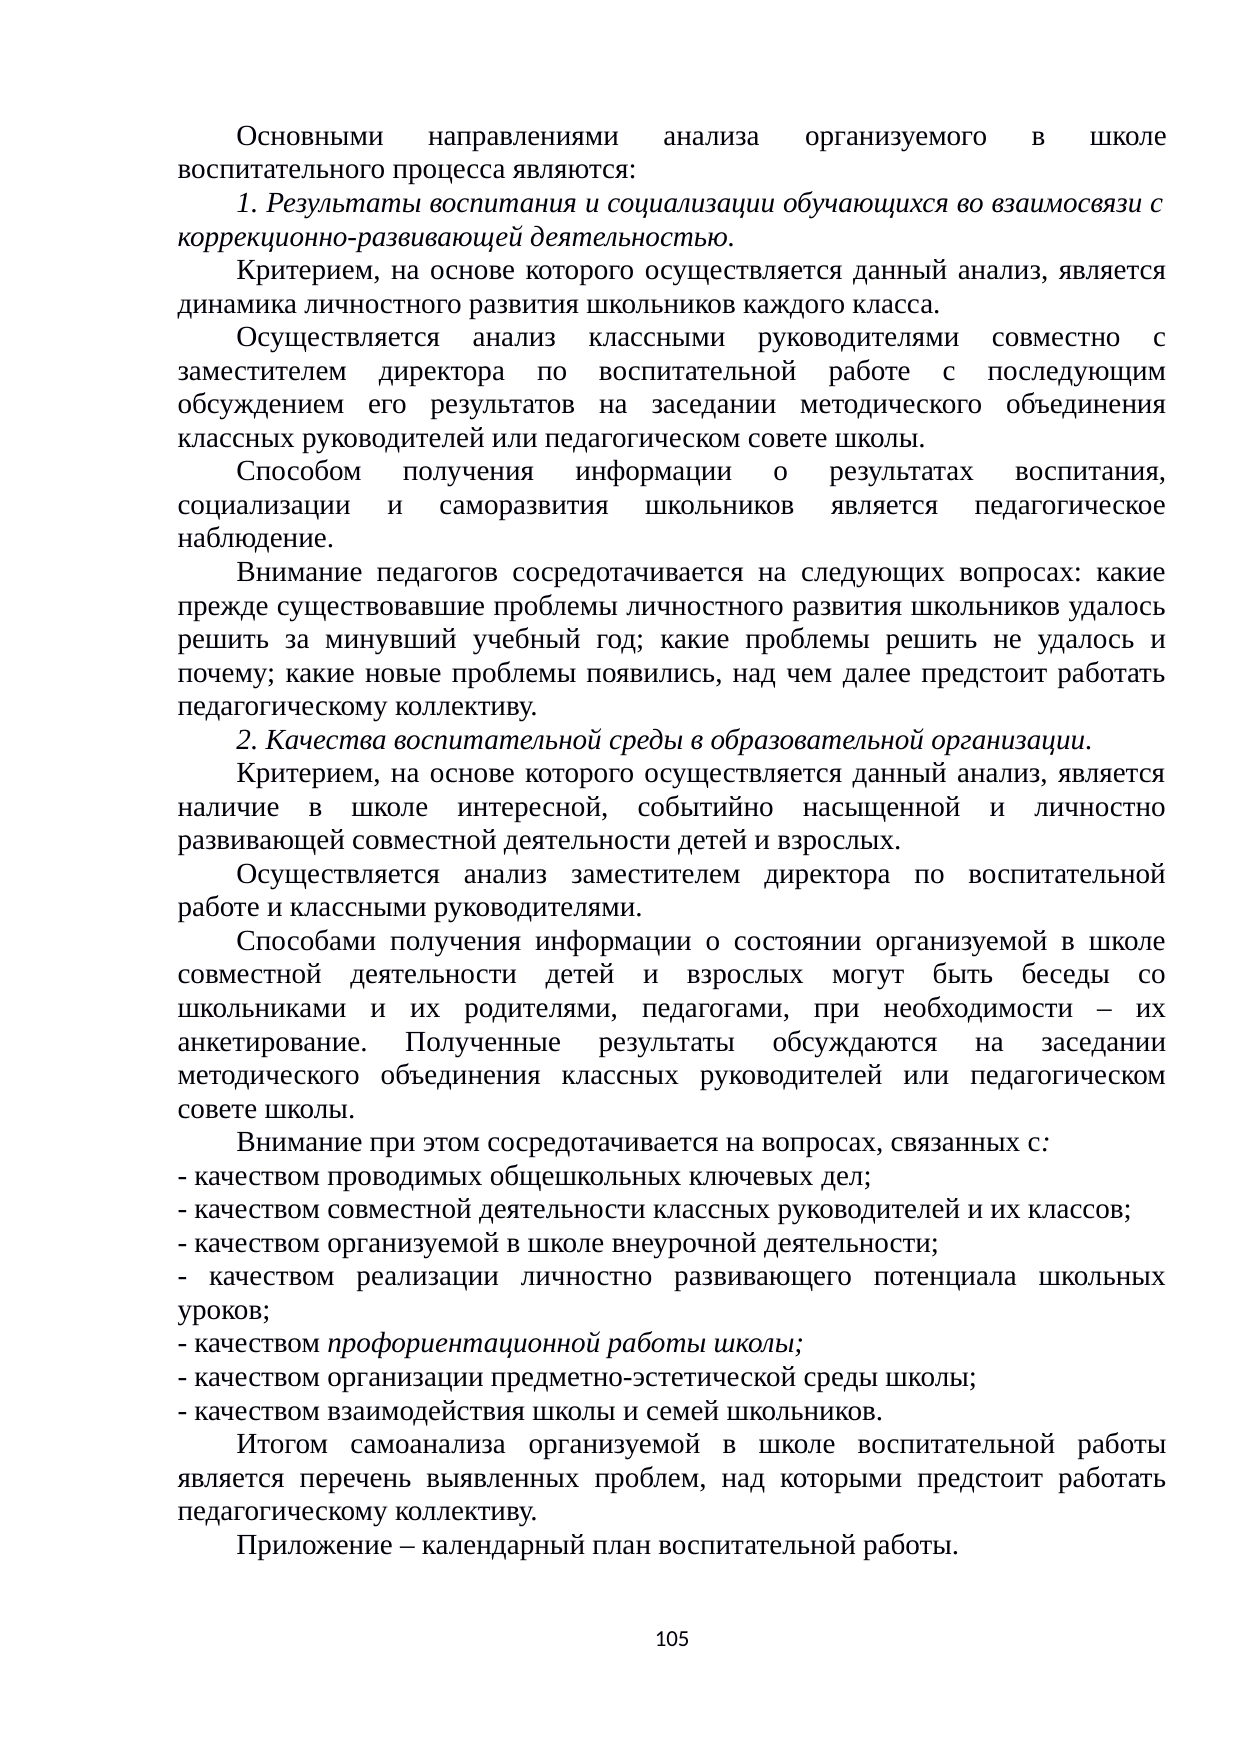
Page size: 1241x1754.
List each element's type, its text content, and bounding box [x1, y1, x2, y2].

text Внимание педагогов сосредотачивается на следующих вопросах: какие прежде существовавшие проблемы личностного развития школьников удалось решить за минувший учебный год; какие проблемы решить не удалось и почему; какие новые проблемы появились, над чем далее предстоит работать педагогическому коллективу. [177, 554, 1167, 722]
text Внимание при этом сосредотачивается на вопросах, связанных с: [177, 1124, 1167, 1158]
text - качеством организации предметно-эстетической среды школы; [177, 1359, 1167, 1393]
text - качеством профориентационной работы школы; [177, 1326, 1167, 1359]
text - качеством реализации личностно развивающего потенциала школьных уроков; [177, 1258, 1167, 1326]
text Осуществляется анализ классными руководителями совместно с заместителем директора по воспитательной работе с последующим обсуждением его результатов на заседании методического объединения классных руководителей или педагогическом совете школы. [177, 319, 1167, 453]
text - качеством совместной деятельности классных руководителей и их классов; [177, 1191, 1167, 1225]
text - качеством проводимых общешкольных ключевых дел; [177, 1158, 1167, 1191]
text - качеством организуемой в школе внеурочной деятельности; [177, 1225, 1167, 1258]
text 1. Результаты воспитания и социализации обучающихся во взаимосвязи с коррекционно-развивающей деятельностью. [177, 185, 1167, 252]
list Приложение – календарный план воспитательной работы. [177, 1527, 1167, 1560]
text Критерием, на основе которого осуществляется данный анализ, является наличие в школе интересной, событийно насыщенной и личностно развивающей совместной деятельности детей и взрослых. [177, 755, 1167, 856]
text Способом получения информации о результатах воспитания, социализации и саморазвития школьников является педагогическое наблюдение. [177, 453, 1167, 554]
text - качеством взаимодействия школы и семей школьников. [177, 1393, 1167, 1426]
text Критерием, на основе которого осуществляется данный анализ, является динамика личностного развития школьников каждого класса. [177, 252, 1167, 319]
text Осуществляется анализ заместителем директора по воспитательной работе и классными руководителями. [177, 856, 1167, 923]
text Способами получения информации о состоянии организуемой в школе совместной деятельности детей и взрослых могут быть беседы со школьниками и их родителями, педагогами, при необходимости – их анкетирование. Полученные результаты обсуждаются на заседании методического объединения классных руководителей или педагогическом совете школы. [177, 923, 1167, 1124]
text 2. Качества воспитательной среды в образовательной организации. [177, 722, 1167, 755]
text Итогом самоанализа организуемой в школе воспитательной работы является перечень выявленных проблем, над которыми предстоит работать педагогическому коллективу. [177, 1426, 1167, 1527]
text Основными направлениями анализа организуемого в школе воспитательного процесса являются: [177, 118, 1167, 185]
